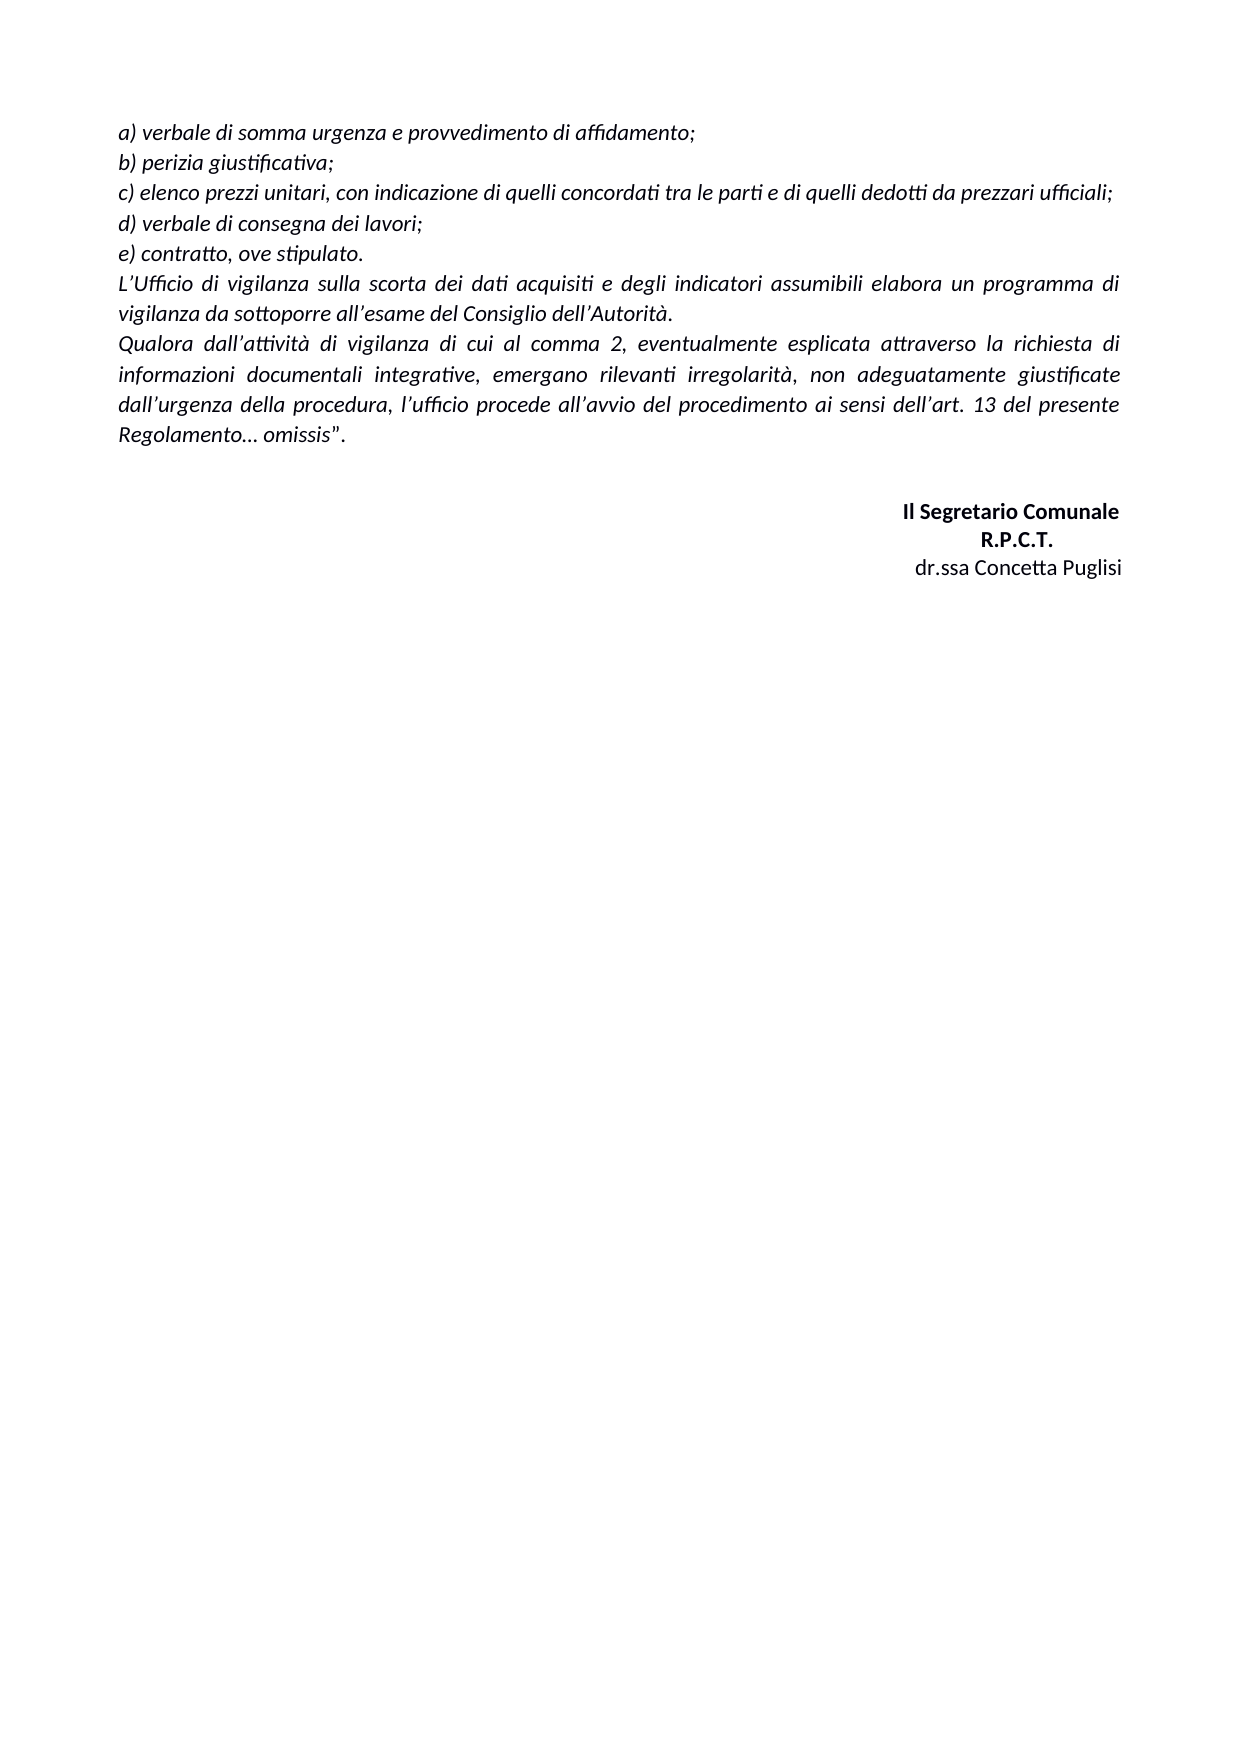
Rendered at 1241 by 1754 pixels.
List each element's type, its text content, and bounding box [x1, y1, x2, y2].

text b) perizia giustificativa; [118, 148, 1122, 176]
text d) verbale di consegna dei lavori; [118, 209, 1122, 237]
text R.P.C.T. [782, 525, 1122, 553]
text dr.ssa Concetta Puglisi [118, 553, 1122, 581]
text c) elenco prezzi unitari, con indicazione di quelli concordati tra le parti e di quelli dedotti da prezzari ufficiali; [118, 178, 1122, 207]
text L’Ufficio di vigilanza sulla scorta dei dati acquisiti e degli indicatori assumibili elabora un programma di vigilanza da sottoporre all’esame del Consiglio dell’Autorità. [118, 269, 1122, 327]
text Il Segretario Comunale [708, 497, 1122, 525]
text Qualora dall’attività di vigilanza di cui al comma 2, eventualmente esplicata attraverso la richiesta di informazioni documentali integrative, emergano rilevanti irregolarità, non adeguatamente giustificate dall’urgenza della procedura, l’ufficio procede all’avvio del procedimento ai sensi dell’art. 13 del presente Regolamento… omissis”. [118, 329, 1122, 448]
text a) verbale di somma urgenza e provvedimento di affidamento; [118, 118, 1122, 146]
text e) contratto, ove stipulato. [118, 239, 1122, 267]
